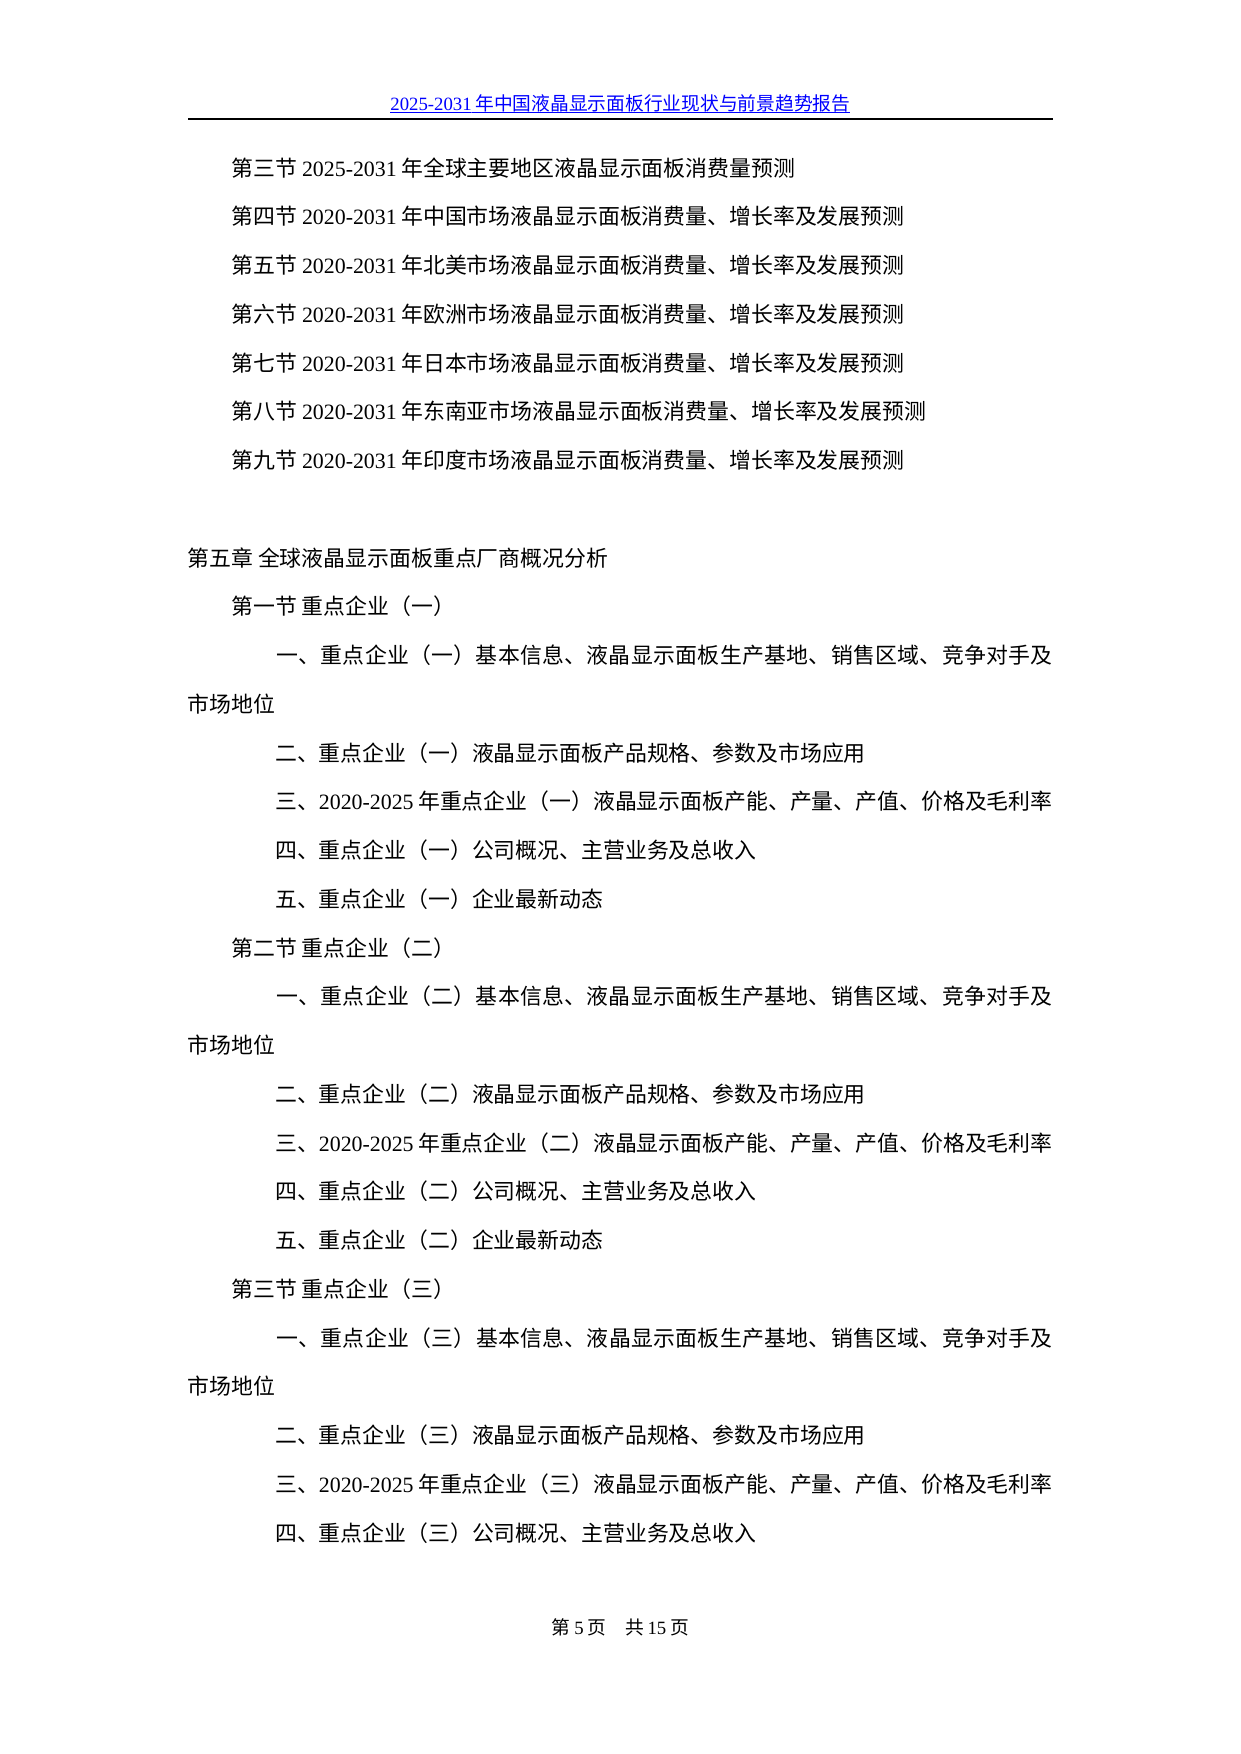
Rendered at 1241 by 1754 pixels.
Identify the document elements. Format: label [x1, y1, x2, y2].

text [187, 150, 1053, 1548]
